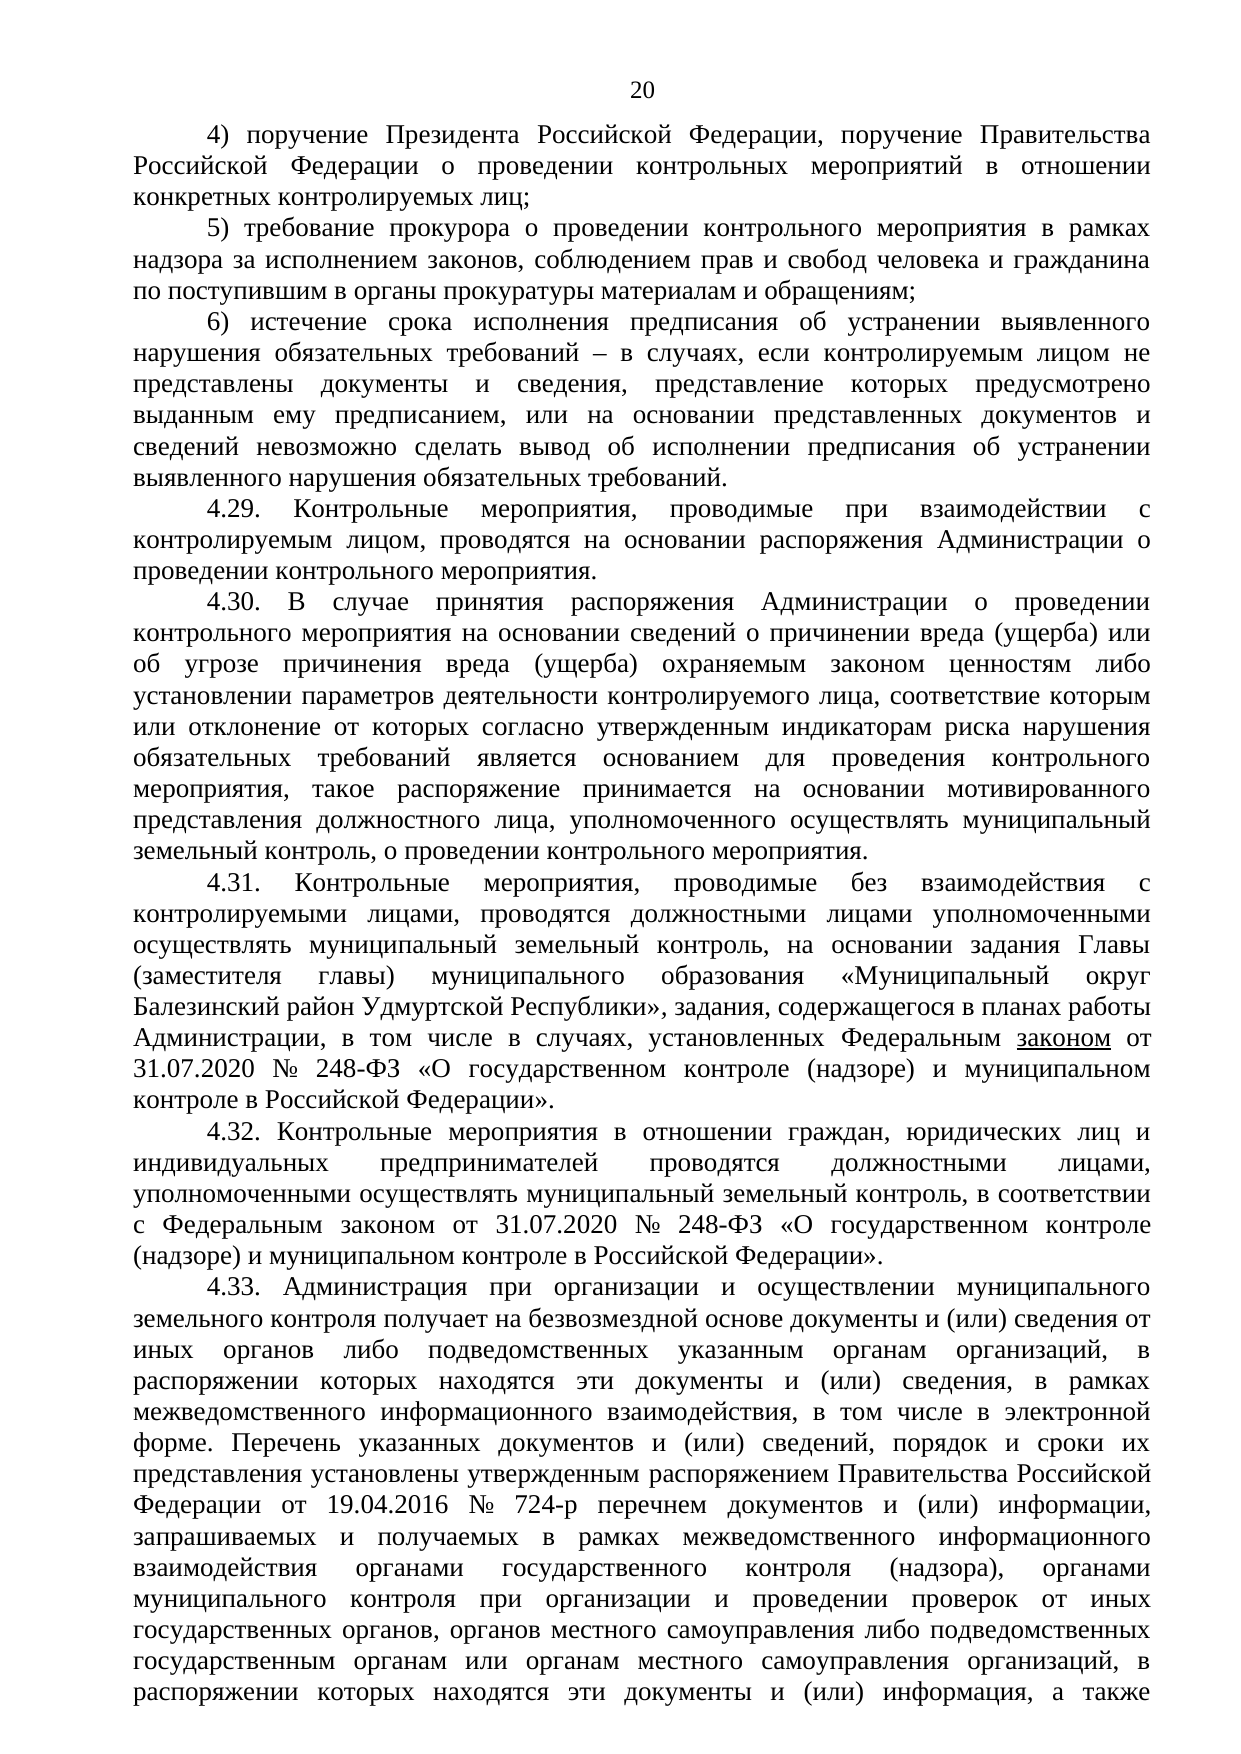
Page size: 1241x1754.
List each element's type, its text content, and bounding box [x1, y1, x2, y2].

text 4.31. Контрольные мероприятия, проводимые без взаимодействия с контролируемыми лицами, проводятся должностными лицами уполномоченными осуществлять муниципальный земельный контроль, на основании задания Главы (заместителя главы) муниципального образования «Муниципальный округ Балезинский район Удмуртской Республики», задания, содержащегося в планах работы Администрации, в том числе в случаях, установленных Федеральным законом от 31.07.2020 № 248-ФЗ «О государственном контроле (надзоре) и муниципальном контроле в Российской Федерации». [133, 1021, 1152, 1115]
text 5) требование прокурора о проведении контрольного мероприятия в рамках надзора за исполнением законов, соблюдением прав и свобод человека и гражданина по поступившим в органы прокуратуры материалам и обращениям; [133, 212, 1152, 305]
text 4.31. Контрольные мероприятия, проводимые без взаимодействия с контролируемыми лицами, проводятся должностными лицами уполномоченными осуществлять муниципальный земельный контроль, на основании задания Главы (заместителя главы) муниципального образования «Муниципальный округ Балезинский район Удмуртской Республики», задания, содержащегося в планах работы Администрации, в том числе в случаях, установленных Федеральным законом от 31.07.2020 № 248-ФЗ «О государственном контроле (надзоре) и муниципальном контроле в Российской Федерации». [133, 866, 1152, 1021]
text 4) поручение Президента Российской Федерации, поручение Правительства Российской Федерации о проведении контрольных мероприятий в отношении конкретных контролируемых лиц; [133, 118, 1152, 212]
text 6) истечение срока исполнения предписания об устранении выявленного нарушения обязательных требований – в случаях, если контролируемым лицом не представлены документы и сведения, представление которых предусмотрено выданным ему предписанием, или на основании представленных документов и сведений невозможно сделать вывод об исполнении предписания об устранении выявленного нарушения обязательных требований. [133, 305, 1152, 492]
text 4.29. Контрольные мероприятия, проводимые при взаимодействии с контролируемым лицом, проводятся на основании распоряжения Администрации о проведении контрольного мероприятия. [133, 492, 1152, 585]
text 4.30. В случае принятия распоряжения Администрации о проведении контрольного мероприятия на основании сведений о причинении вреда (ущерба) или об угрозе причинения вреда (ущерба) охраняемым законом ценностям либо установлении параметров деятельности контролируемого лица, соответствие которым или отклонение от которых согласно утвержденным индикаторам риска нарушения обязательных требований является основанием для проведения контрольного мероприятия, такое распоряжение принимается на основании мотивированного представления должностного лица, уполномоченного осуществлять муниципальный земельный контроль, о проведении контрольного мероприятия. [133, 585, 1152, 866]
text 4.32. Контрольные мероприятия в отношении граждан, юридических лиц и индивидуальных предпринимателей проводятся должностными лицами, уполномоченными осуществлять муниципальный земельный контроль, в соответствии с Федеральным законом от 31.07.2020 № 248-ФЗ «О государственном контроле (надзоре) и муниципальном контроле в Российской Федерации». [133, 1115, 1152, 1271]
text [133, 1271, 1152, 1520]
